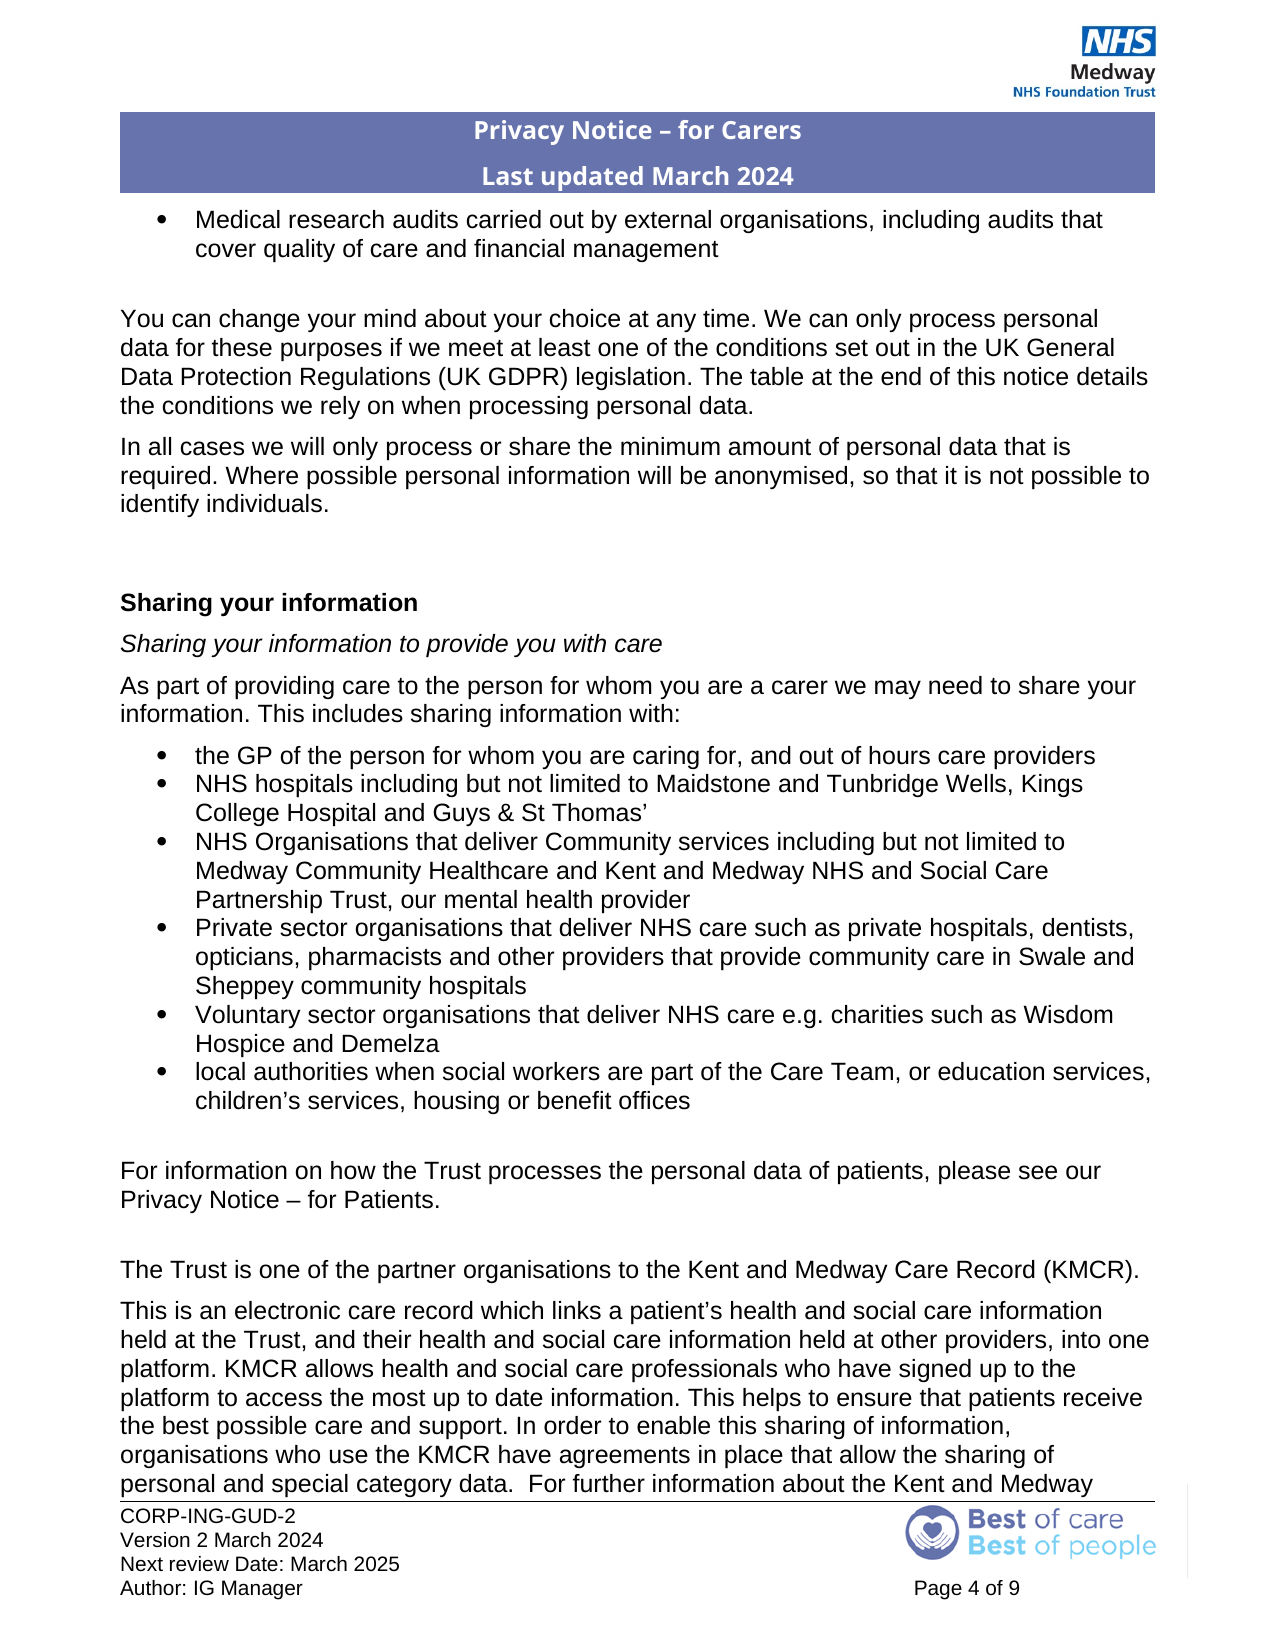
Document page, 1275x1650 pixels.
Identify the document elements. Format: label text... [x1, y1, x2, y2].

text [120, 1296, 1155, 1497]
list Private sector organisations that deliver NHS care such as private hospitals, dentists, opticians, pharmacists and other providers that provide community care in Swale and Sheppey community hospitals [157, 913, 1155, 1000]
text As part of providing care to the person for whom you are a carer we may need to share your information. This includes sharing information with: [120, 671, 1155, 728]
text In all cases we will only process or share the minimum amount of personal data that is required. Where possible personal information will be anonymised, so that it is not possible to identify individuals. [120, 432, 1155, 547]
picture [877, 1483, 1188, 1578]
text For information on how the Trust processes the personal data of patients, please see our Privacy Notice – for Patients. [120, 1127, 1155, 1214]
list Voluntary sector organisations that deliver NHS care e.g. charities such as Wisdom Hospice and Demelza [157, 1000, 1155, 1057]
list Medical research audits carried out by external organisations, including audits that cover quality of care and financial management [157, 206, 1155, 292]
list NHS Organisations that deliver Community services including but not limited to Medway Community Healthcare and Kent and Medway NHS and Social Care Partnership Trust, our mental health provider [157, 827, 1155, 913]
text Sharing your information to provide you with care [120, 629, 1155, 658]
subtitle Sharing your information [120, 559, 1155, 617]
list local authorities when social workers are part of the Care Team, or education services, children’s services, housing or benefit offices [157, 1057, 1155, 1115]
text The Trust is one of the partner organisations to the Kent and Medway Care Record (KMCR). [120, 1226, 1155, 1284]
list NHS hospitals including but not limited to Maidstone and Tunbridge Wells, Kings College Hospital and Guys & St Thomas’ [157, 769, 1155, 827]
list the GP of the person for whom you are caring for, and out of hours care providers [157, 741, 1155, 769]
text You can change your mind about your choice at any time. We can only process personal data for these purposes if we meet at least one of the conditions set out in the UK General Data Protection Regulations (UK GDPR) legislation. The table at the end of this notice details the conditions we rely on when processing personal data. [120, 304, 1155, 419]
picture [1001, 0, 1185, 105]
